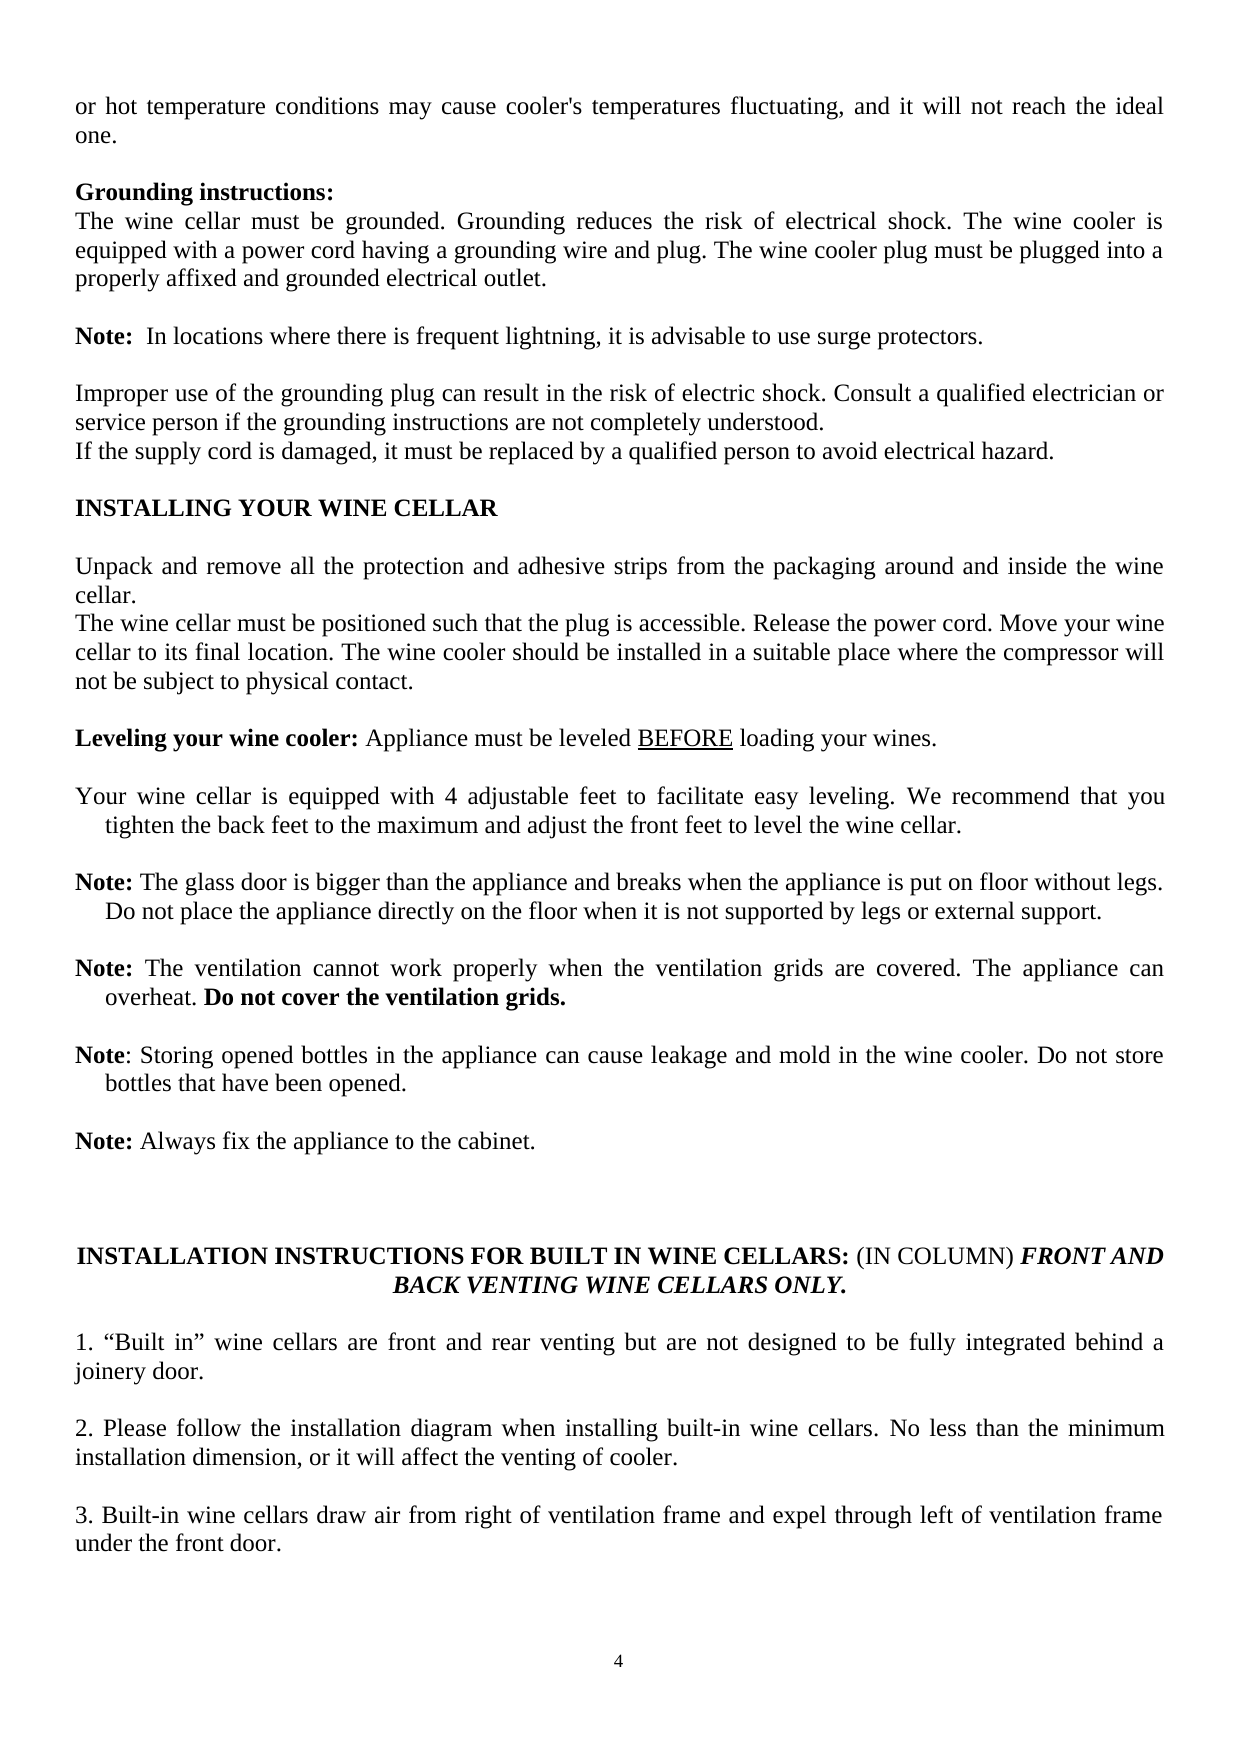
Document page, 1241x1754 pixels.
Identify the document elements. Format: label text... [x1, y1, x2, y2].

text Note: The glass door is bigger than the appliance and breaks when the appliance is put on floor without legs. Do not place the appliance directly on the floor when it is not supported by legs or external support. [75, 867, 1165, 925]
text Note: In locations where there is frequent lightning, it is advisable to use surge protectors. [75, 321, 1165, 350]
text Note: The ventilation cannot work properly when the ventilation grids are covered. The appliance can overheat. Do not cover the ventilation grids. [75, 953, 1165, 1011]
text Unpack and remove all the protection and adhesive strips from the packaging around and inside the wine cellar. [75, 551, 1165, 608]
text INSTALLATION INSTRUCTIONS FOR BUILT IN WINE CELLARS: (IN COLUMN) FRONT AND BACK VENTING WINE CELLARS ONLY. [75, 1241, 1165, 1298]
text 2. Please follow the installation diagram when installing built-in wine cellars. No less than the minimum installation dimension, or it will affect the venting of cooler. [75, 1413, 1165, 1471]
text Your wine cellar is equipped with 4 adjustable feet to facilitate easy leveling. We recommend that you tighten the back feet to the maximum and adjust the front feet to level the wine cellar. [75, 781, 1165, 867]
text INSTALLING YOUR WINE CELLAR [75, 493, 1165, 522]
text Improper use of the grounding plug can result in the risk of electric shock. Consult a qualified electrician or service person if the grounding instructions are not completely understood. [75, 378, 1165, 436]
text Leveling your wine cooler: Appliance must be leveled BEFORE loading your wines. [75, 723, 1165, 752]
text The wine cellar must be grounded. Grounding reduces the risk of electrical shock. The wine cooler is equipped with a power cord having a grounding wire and plug. The wine cooler plug must be plugged into a properly affixed and grounded electrical outlet. [75, 206, 1165, 292]
text Note: Always fix the appliance to the cabinet. [75, 1126, 1165, 1155]
text Note: Storing opened bottles in the appliance can cause leakage and mold in the wine cooler. Do not store bottles that have been opened. [75, 1040, 1165, 1097]
text 1. “Built in” wine cellars are front and rear venting but are not designed to be fully integrated behind a joinery door. [75, 1327, 1165, 1385]
text The wine cellar must be positioned such that the plug is accessible. Release the power cord. Move your wine cellar to its final location. The wine cooler should be installed in a suitable place where the compressor will not be subject to physical contact. [75, 608, 1165, 695]
text 3. Built-in wine cellars draw air from right of ventilation frame and expel through left of ventilation frame under the front door. [75, 1500, 1165, 1557]
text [75, 91, 1165, 148]
text If the supply cord is damaged, it must be replaced by a qualified person to avoid electrical hazard. [75, 436, 1165, 465]
text Grounding instructions: [75, 177, 1165, 206]
